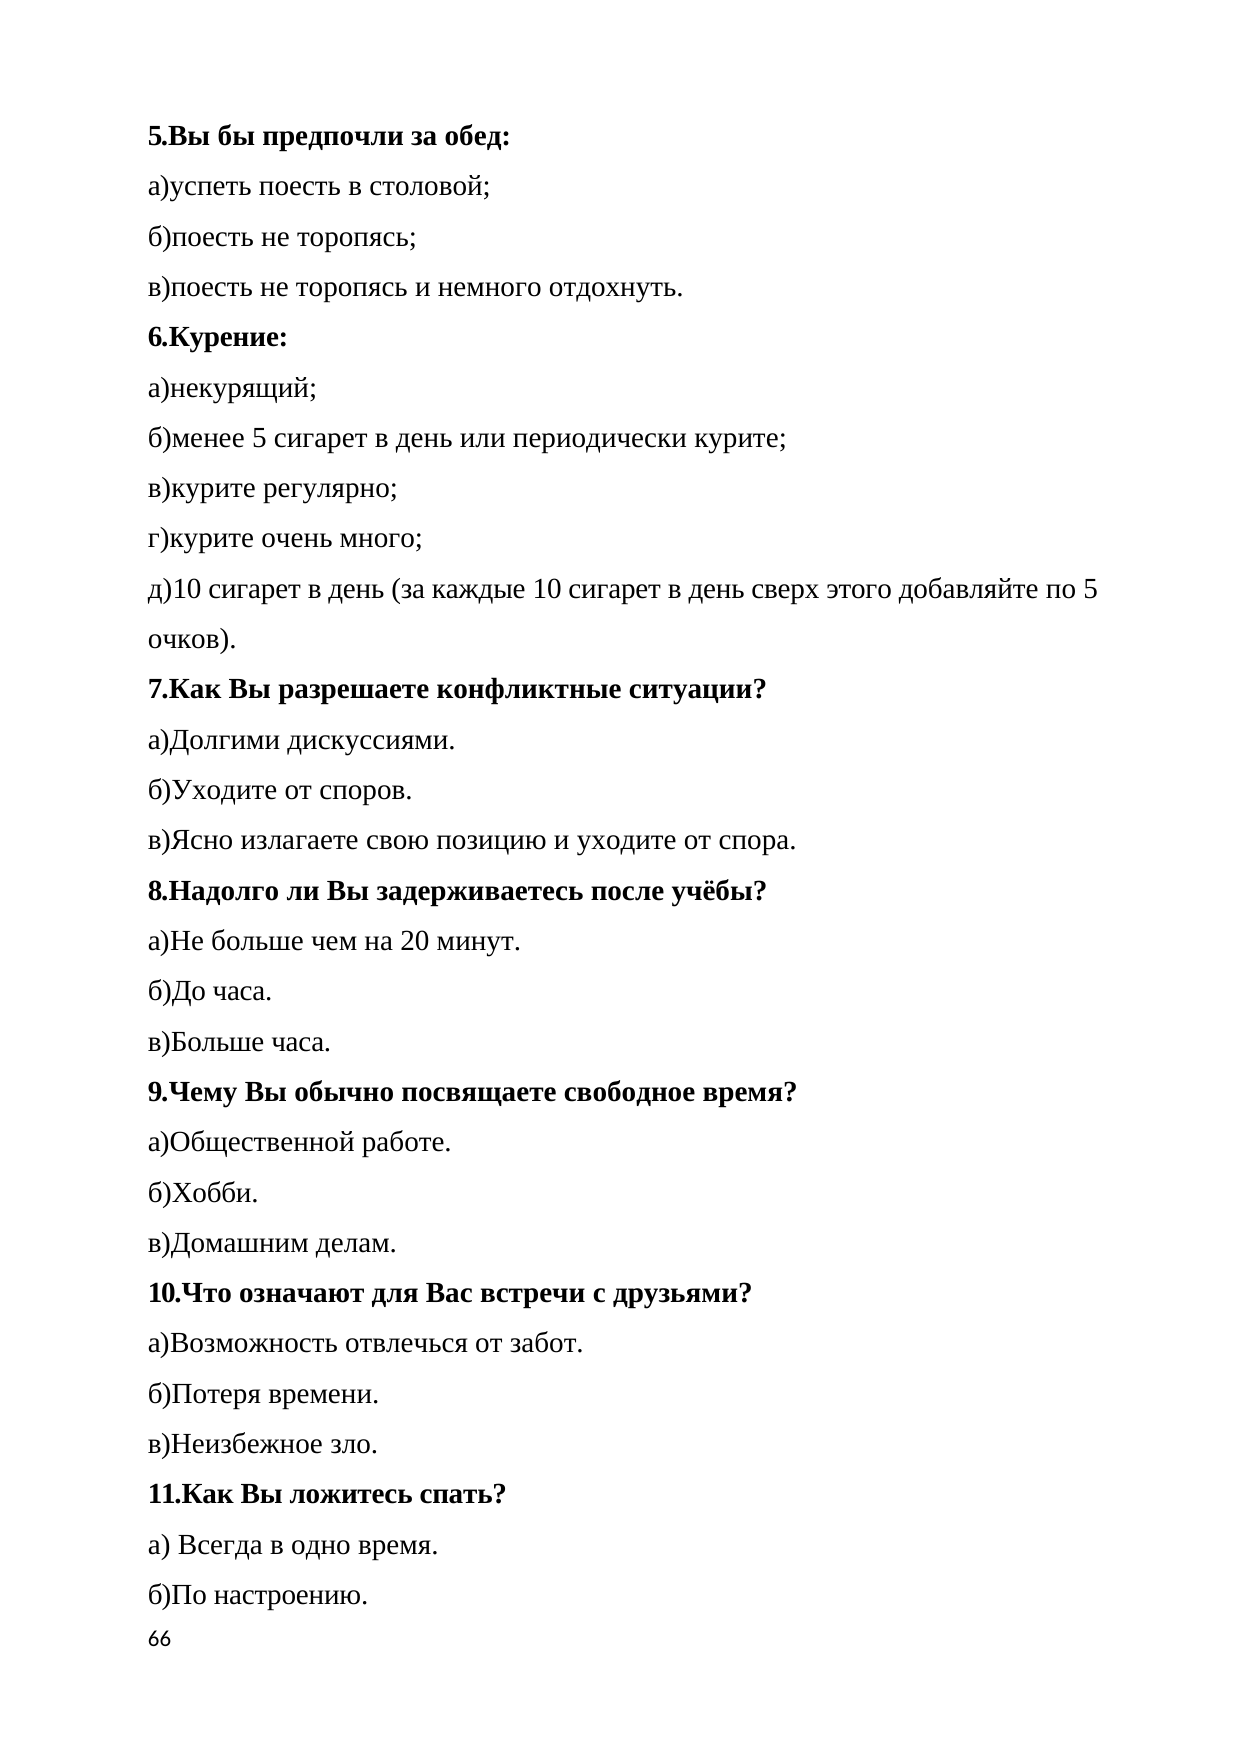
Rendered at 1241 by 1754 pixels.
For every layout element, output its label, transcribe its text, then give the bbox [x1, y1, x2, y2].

text в)курите регулярно; [148, 470, 1152, 504]
text 8.Надолго ли Вы задерживаетесь после учёбы? [148, 873, 1152, 906]
text а)Возможность отвлечься от забот. [148, 1326, 1152, 1359]
text а)некурящий; [148, 370, 1152, 403]
text 7.Как Вы разрешаете конфликтные ситуации? [148, 672, 1152, 705]
text б)Потеря времени. [148, 1376, 1152, 1409]
text д)10 сигарет в день (за каждые 10 сигарет в день сверх этого добавляйте по 5 очков). [148, 571, 1152, 655]
text б)менее 5 сигарет в день или периодически курите; [148, 420, 1152, 453]
text в)Больше часа. [148, 1024, 1152, 1057]
text а)Не больше чем на 20 минут. [148, 923, 1152, 957]
text 10.Что означают для Вас встречи с друзьями? [148, 1275, 1152, 1309]
text а)Долгими дискуссиями. [148, 722, 1152, 755]
text в)Неизбежное зло. [148, 1426, 1152, 1460]
text 11.Как Вы ложитесь спать? а) Всегда в одно время. [148, 1477, 1152, 1560]
text 9.Чему Вы обычно посвящаете свободное время? [148, 1074, 1152, 1108]
text 6.Курение: [148, 319, 1152, 353]
text б)Хобби. [148, 1175, 1152, 1208]
text б)Уходите от споров. [148, 772, 1152, 806]
text в)поесть не торопясь и немного отдохнуть. [148, 269, 1152, 303]
text 5.Вы бы предпочли за обед: [148, 118, 1152, 152]
text б)До часа. [148, 973, 1152, 1007]
text г)курите очень много; [148, 521, 1152, 554]
text в)Домашним делам. [148, 1225, 1152, 1258]
text в)Ясно излагаете свою позицию и уходите от спора. [148, 822, 1152, 856]
text а)успеть поесть в столовой; [148, 168, 1152, 202]
text а)Общественной работе. [148, 1124, 1152, 1158]
text б)По настроению. [148, 1577, 1152, 1611]
text б)поесть не торопясь; [148, 219, 1152, 252]
